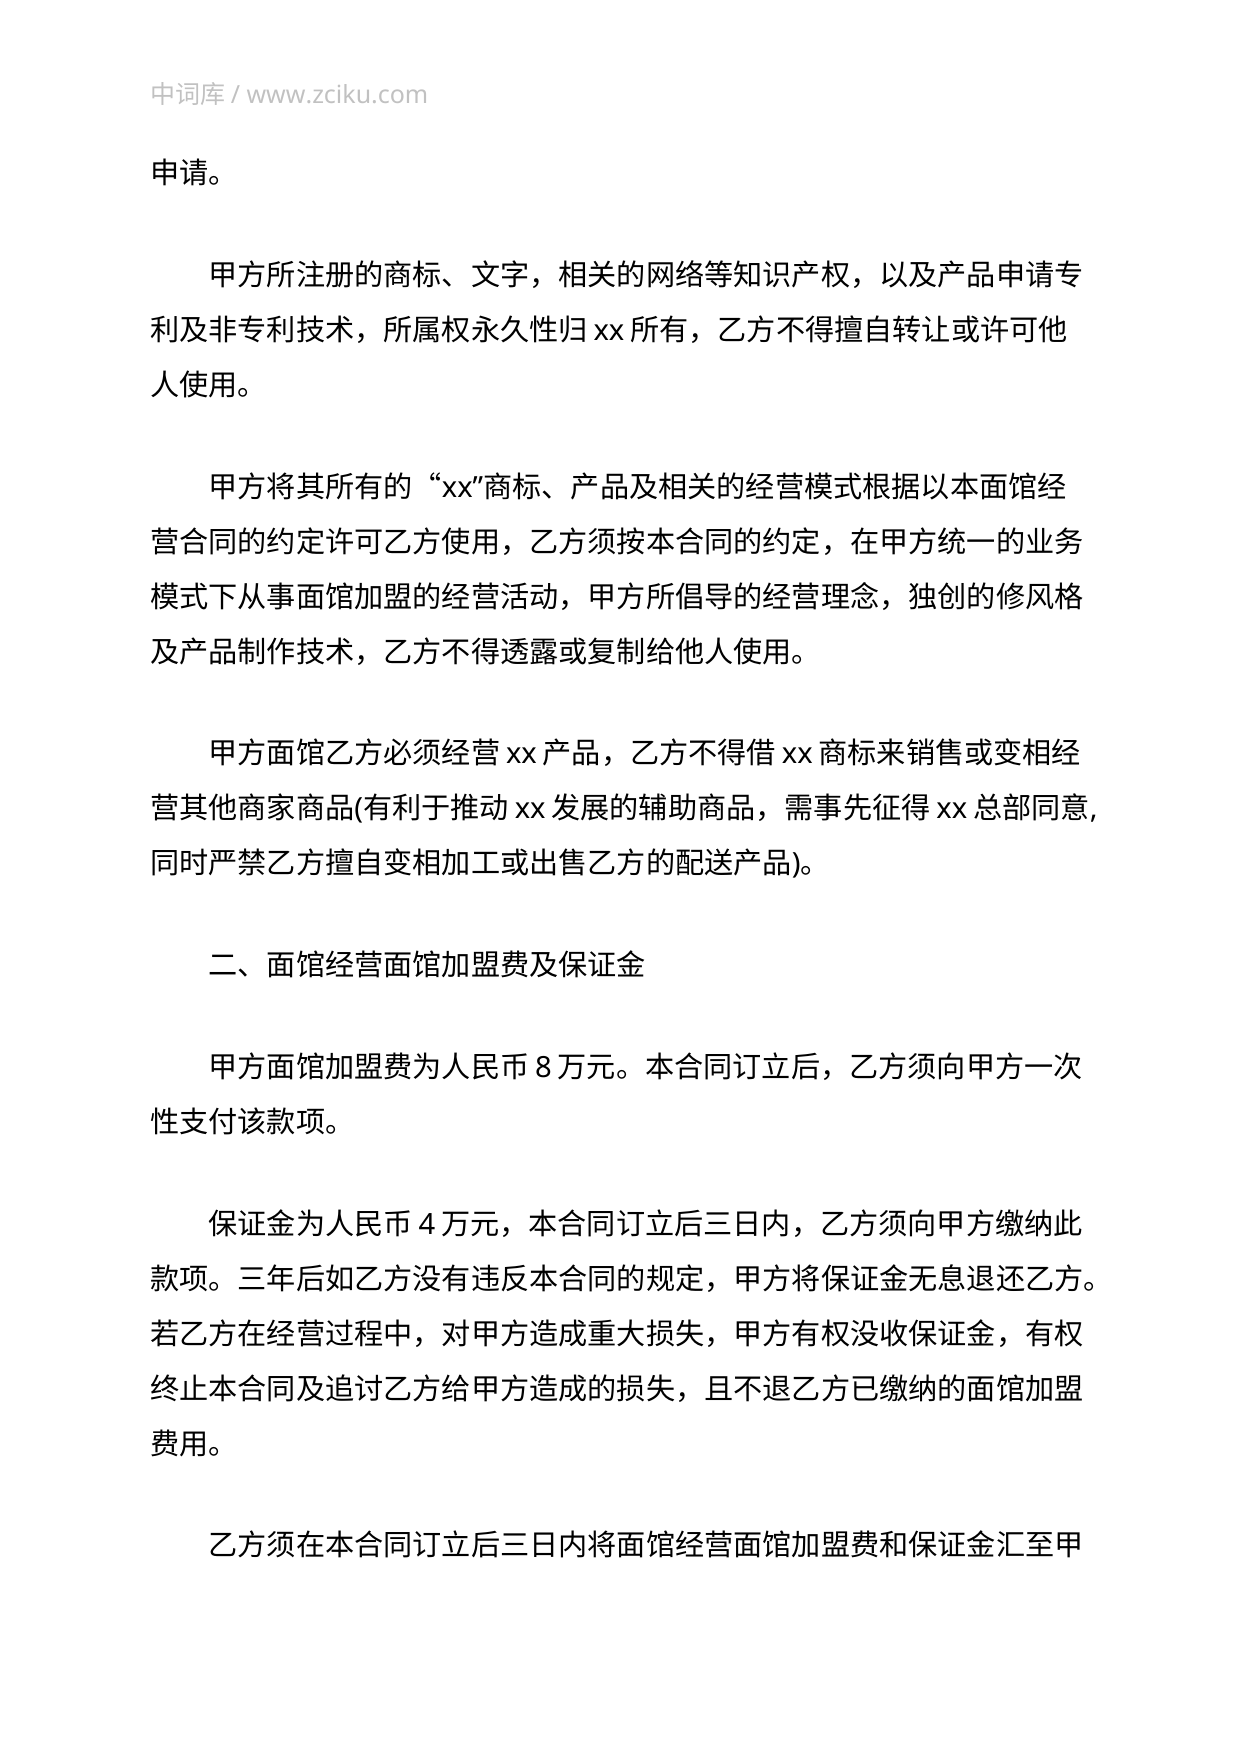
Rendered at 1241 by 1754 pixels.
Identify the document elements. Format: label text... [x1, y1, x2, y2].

text 甲方将其所有的“xx”商标、产品及相关的经营模式根据以本面馆经营合同的约定许可乙方使用，乙方须按本合同的约定，在甲方统一的业务模式下从事面馆加盟的经营活动，甲方所倡导的经营理念，独创的修风格及产品制作技术，乙方不得透露或复制给他人使用。 [150, 463, 1090, 671]
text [150, 1522, 1090, 1564]
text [150, 150, 1090, 192]
text 二、面馆经营面馆加盟费及保证金 [150, 942, 1090, 984]
text 甲方所注册的商标、文字，相关的网络等知识产权，以及产品申请专利及非专利技术，所属权永久性归xx所有，乙方不得擅自转让或许可他人使用。 [150, 252, 1090, 404]
text 保证金为人民币4万元，本合同订立后三日内，乙方须向甲方缴纳此款项。三年后如乙方没有违反本合同的规定，甲方将保证金无息退还乙方。若乙方在经营过程中，对甲方造成重大损失，甲方有权没收保证金，有权终止本合同及追讨乙方给甲方造成的损失，且不退乙方已缴纳的面馆加盟费用。 [150, 1201, 1090, 1462]
text 甲方面馆乙方必须经营xx产品，乙方不得借xx商标来销售或变相经营其他商家商品(有利于推动xx发展的辅助商品，需事先征得xx总部同意,同时严禁乙方擅自变相加工或出售乙方的配送产品)。 [150, 730, 1090, 882]
text 甲方面馆加盟费为人民币8万元。本合同订立后，乙方须向甲方一次性支付该款项。 [150, 1044, 1090, 1141]
